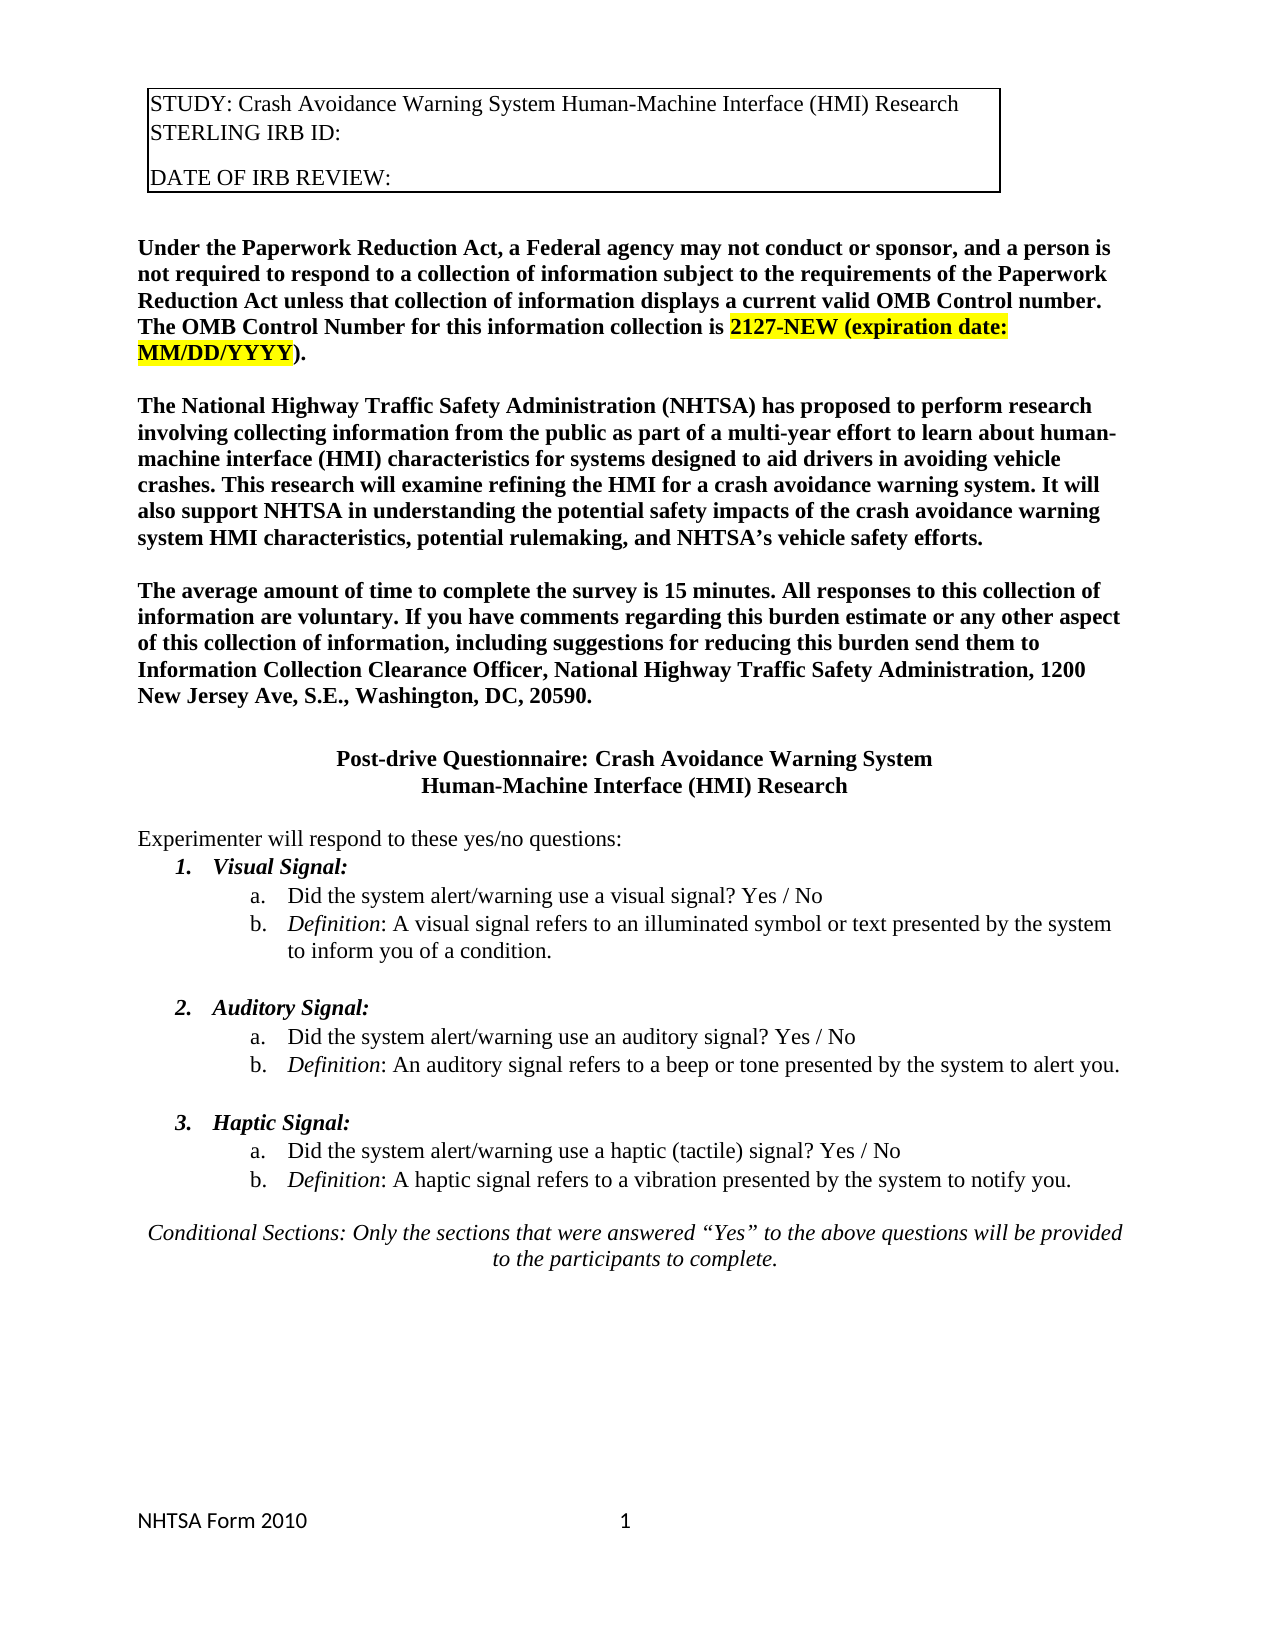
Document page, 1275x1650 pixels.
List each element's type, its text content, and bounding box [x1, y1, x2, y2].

list Did the system alert/warning use a visual signal? Yes / No [250, 882, 1135, 908]
list Visual Signal: [175, 853, 1135, 879]
text Conditional Sections: Only the sections that were answered “Yes” to the above questions will be provided to the participants to complete. [137, 1219, 1135, 1271]
list Did the system alert/warning use an auditory signal? Yes / No [250, 1023, 1135, 1049]
text Under the Paperwork Reduction Act, a Federal agency may not conduct or sponsor, and a person is not required to respond to a collection of information subject to the requirements of the Paperwork Reduction Act unless that collection of information displays a current valid OMB Control number. The OMB Control Number for this information collection is 2127-NEW (expiration date: MM/DD/YYYY). [137, 234, 1135, 366]
text The average amount of time to complete the survey is 15 minutes. All responses to this collection of information are voluntary. If you have comments regarding this burden estimate or any other aspect of this collection of information, including suggestions for reducing this burden send them to Information Collection Clearance Officer, National Highway Traffic Safety Administration, 1200 New Jersey Ave, S.E., Washington, DC, 20590. [137, 577, 1135, 708]
text The National Highway Traffic Safety Administration (NHTSA) has proposed to perform research involving collecting information from the public as part of a multi-year effort to learn about human-machine interface (HMI) characteristics for systems designed to aid drivers in avoiding vehicle crashes. This research will examine refining the HMI for a crash avoidance warning system. It will also support NHTSA in understanding the potential safety impacts of the crash avoidance warning system HMI characteristics, potential rulemaking, and NHTSA’s vehicle safety efforts. [137, 392, 1135, 550]
subtitle Post-drive Questionnaire: Crash Avoidance Warning System Human-Machine Interface (HMI) Research [314, 746, 954, 798]
list Haptic Signal: [175, 1109, 1135, 1135]
list Definition: An auditory signal refers to a beep or tone presented by the system to alert you. [250, 1051, 1135, 1078]
text Experimenter will respond to these yes/no questions: [137, 824, 1135, 851]
list Did the system alert/warning use a haptic (tactile) signal? Yes / No [250, 1137, 1135, 1164]
list Auditory Signal: [175, 994, 1135, 1021]
list Definition: A haptic signal refers to a vibration presented by the system to notify you. [250, 1166, 1135, 1192]
list Definition: A visual signal refers to an illuminated symbol or text presented by the system to inform you of a condition. [250, 911, 1135, 963]
